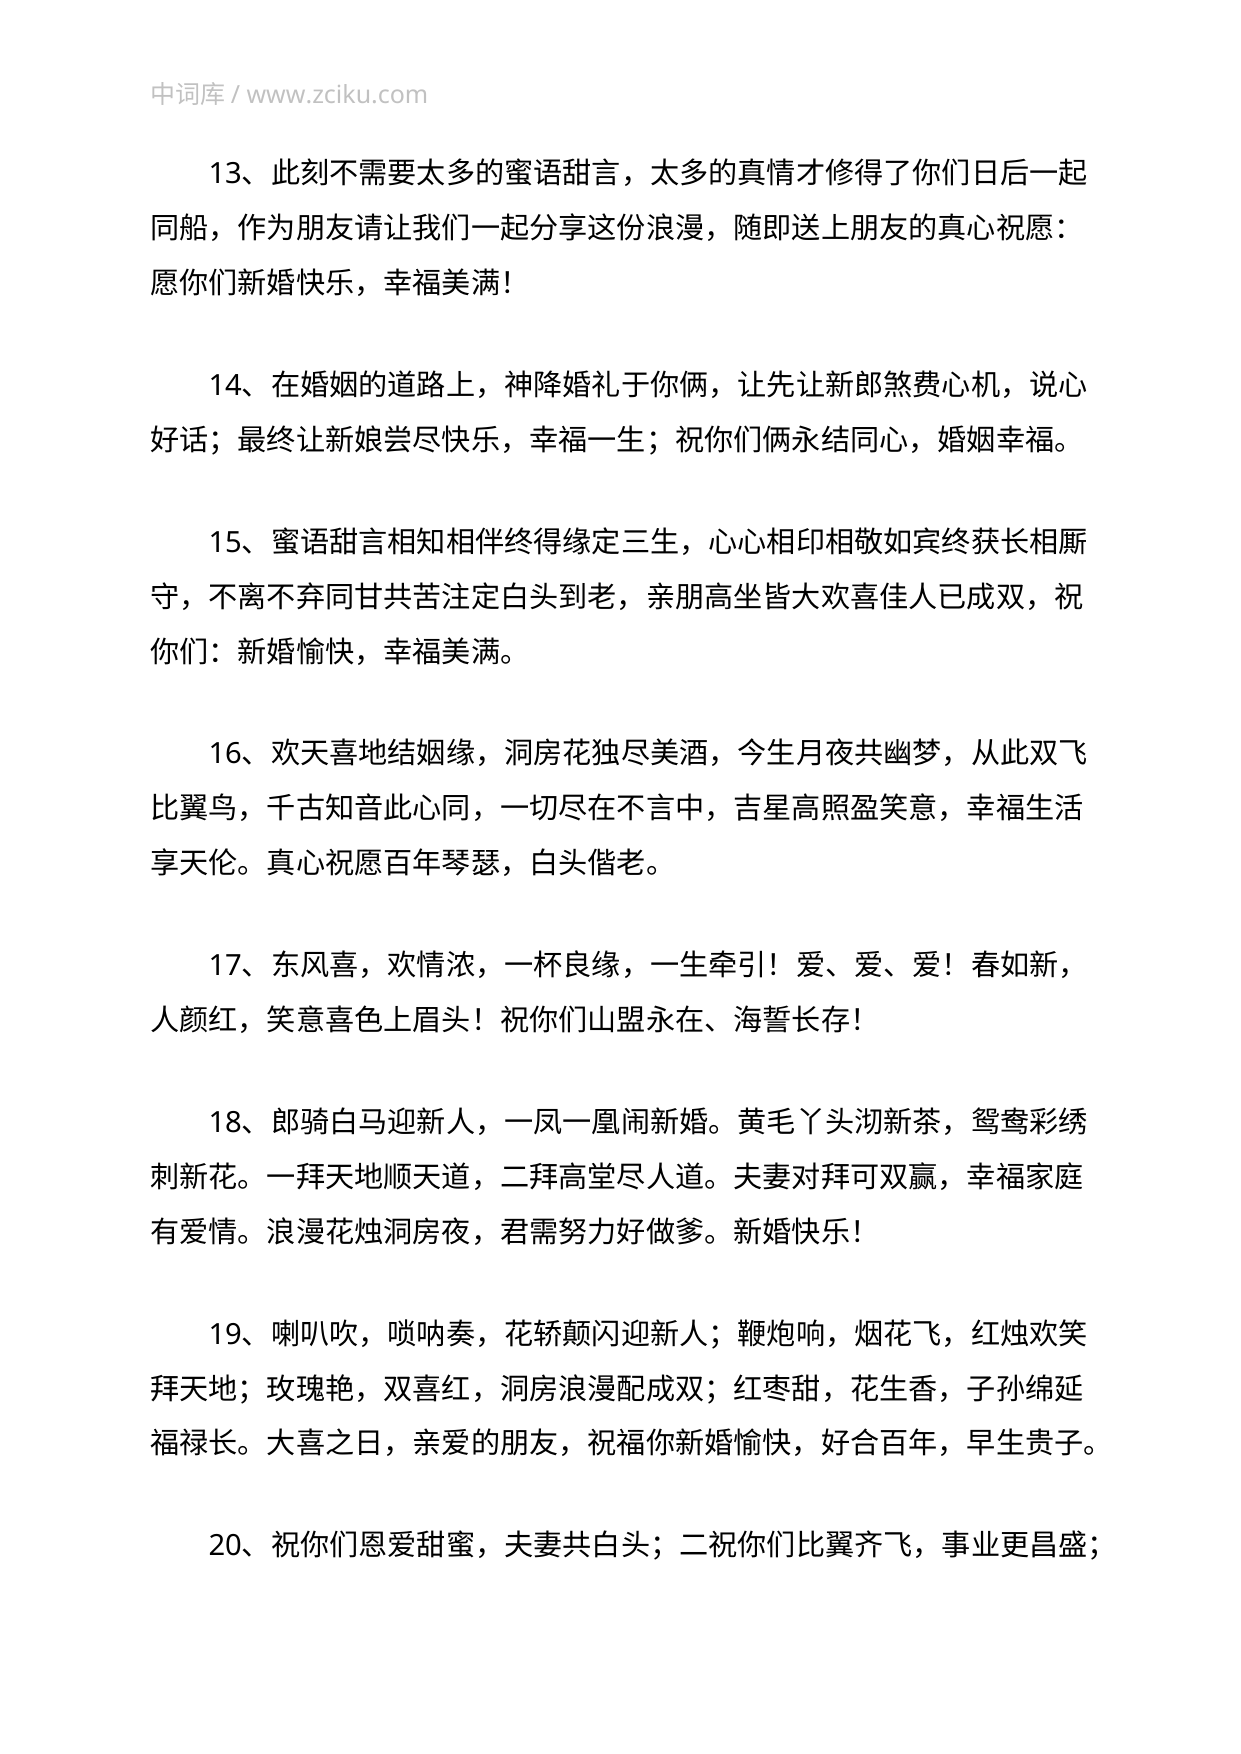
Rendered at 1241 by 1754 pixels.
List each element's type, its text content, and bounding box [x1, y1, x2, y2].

text 15、蜜语甜言相知相伴终得缘定三生，心心相印相敬如宾终获长相厮守，不离不弃同甘共苦注定白头到老，亲朋高坐皆大欢喜佳人已成双，祝你们：新婚愉快，幸福美满。 [150, 518, 1090, 671]
text 17、东风喜，欢情浓，一杯良缘，一生牵引！爱、爱、爱！春如新，人颜红，笑意喜色上眉头！祝你们山盟永在、海誓长存！ [150, 942, 1090, 1039]
text 19、喇叭吹，唢呐奏，花轿颠闪迎新人；鞭炮响，烟花飞，红烛欢笑拜天地；玫瑰艳，双喜红，洞房浪漫配成双；红枣甜，花生香，子孙绵延福禄长。大喜之日，亲爱的朋友，祝福你新婚愉快，好合百年，早生贵子。 [150, 1310, 1090, 1462]
text 18、郎骑白马迎新人，一凤一凰闹新婚。黄毛丫头沏新茶，鸳鸯彩绣刺新花。一拜天地顺天道，二拜高堂尽人道。夫妻对拜可双赢，幸福家庭有爱情。浪漫花烛洞房夜，君需努力好做爹。新婚快乐！ [150, 1098, 1090, 1251]
text 14、在婚姻的道路上，神降婚礼于你俩，让先让新郎煞费心机，说心好话；最终让新娘尝尽快乐，幸福一生；祝你们俩永结同心，婚姻幸福。 [150, 362, 1090, 459]
text 13、此刻不需要太多的蜜语甜言，太多的真情才修得了你们日后一起同船，作为朋友请让我们一起分享这份浪漫，随即送上朋友的真心祝愿：愿你们新婚快乐，幸福美满！ [150, 150, 1090, 302]
text 16、欢天喜地结姻缘，洞房花独尽美酒，今生月夜共幽梦，从此双飞比翼鸟，千古知音此心同，一切尽在不言中，吉星高照盈笑意，幸福生活享天伦。真心祝愿百年琴瑟，白头偕老。 [150, 730, 1090, 882]
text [150, 1522, 1090, 1564]
